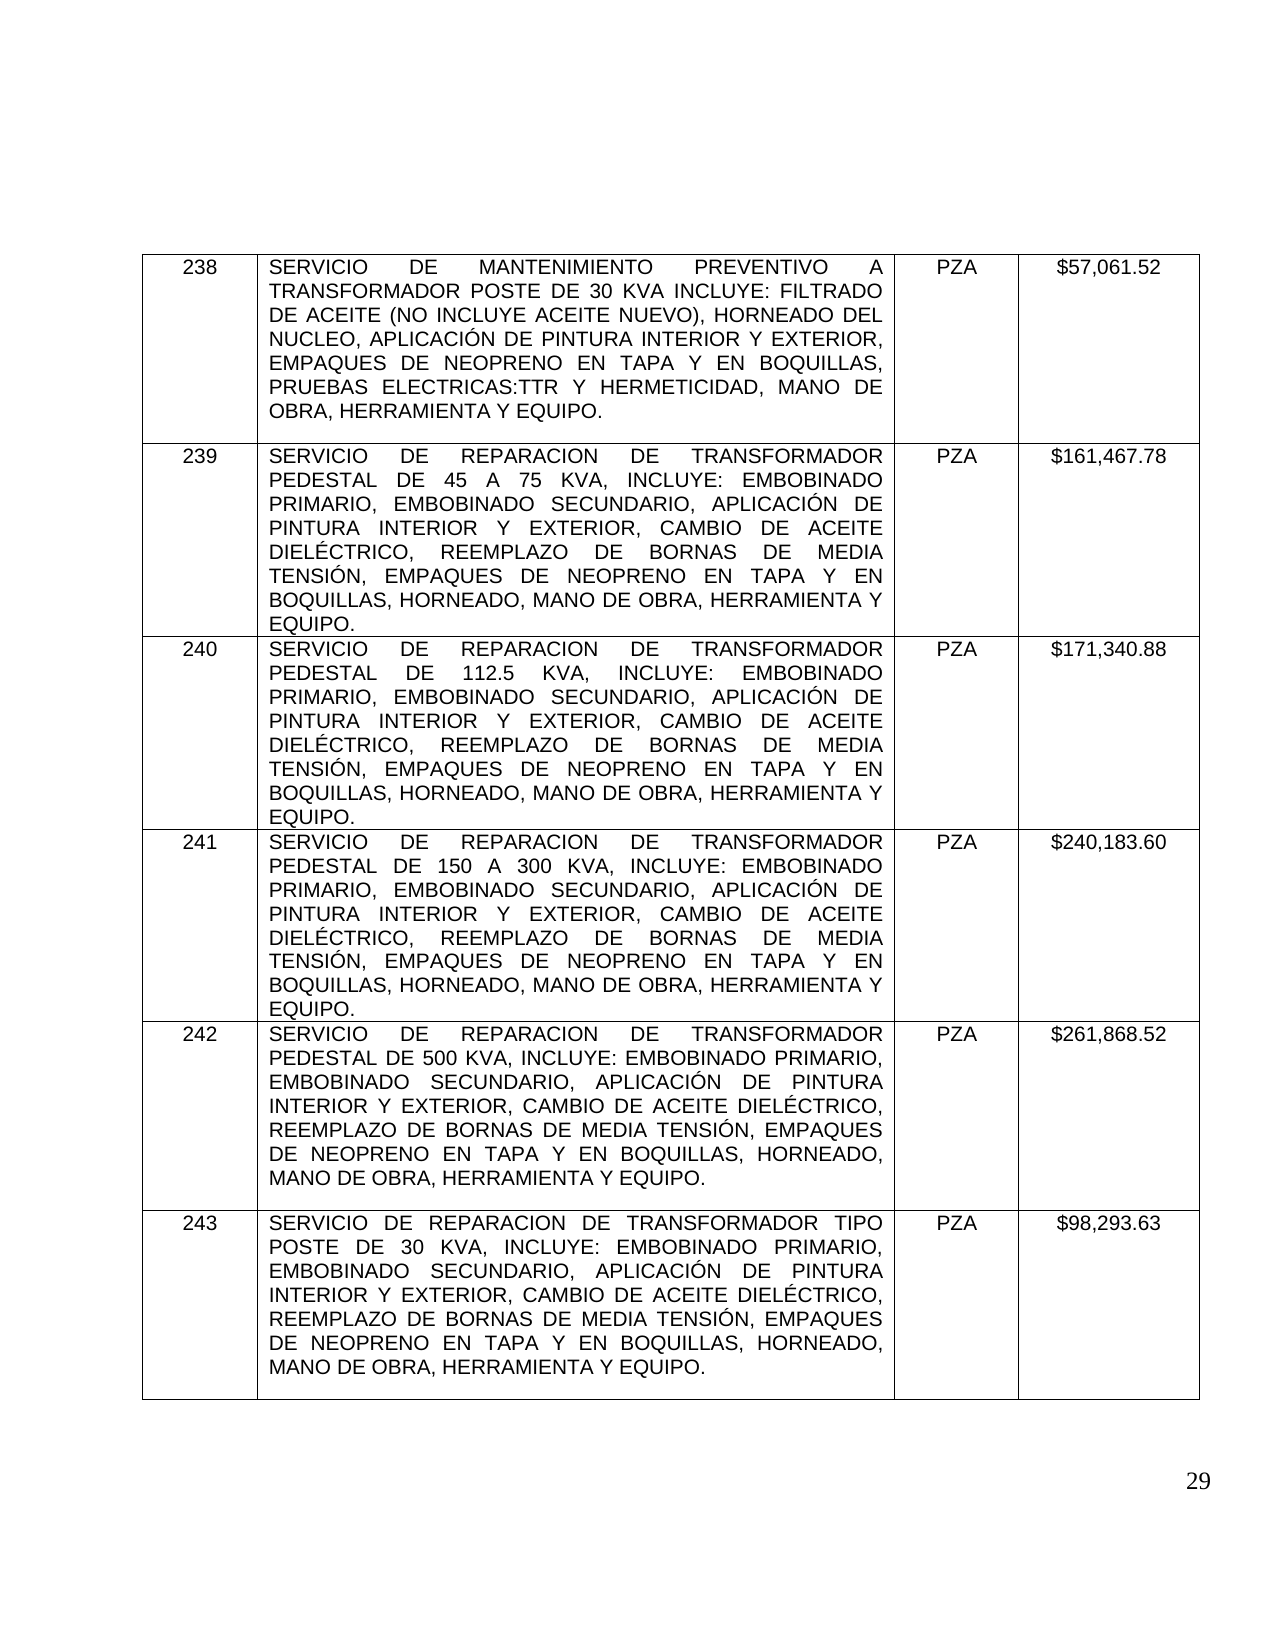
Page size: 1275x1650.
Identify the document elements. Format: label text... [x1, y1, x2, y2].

table_cell SERVICIO DE REPARACION DE TRANSFORMADOR PEDESTAL DE 45 A 75 KVA, INCLUYE: EMBOBINADO PRIMARIO, EMBOBINADO SECUNDARIO, APLICACIÓN DE PINTURA INTERIOR Y EXTERIOR, CAMBIO DE ACEITE DIELÉCTRICO, REEMPLAZO DE BORNAS DE MEDIA TENSIÓN, EMPAQUES DE NEOPRENO EN TAPA Y EN BOQUILLAS, HORNEADO, MANO DE OBRA, HERRAMIENTA Y EQUIPO. [258, 444, 894, 636]
table_cell $261,868.52 [1019, 1022, 1199, 1210]
table_cell $57,061.52 [1019, 255, 1199, 443]
table_cell $161,467.78 [1019, 444, 1199, 636]
table_cell 243 [143, 1211, 257, 1399]
table_cell 240 [143, 637, 257, 828]
table_cell 242 [143, 1022, 257, 1210]
table_cell SERVICIO DE REPARACION DE TRANSFORMADOR PEDESTAL DE 500 KVA, INCLUYE: EMBOBINADO PRIMARIO, EMBOBINADO SECUNDARIO, APLICACIÓN DE PINTURA INTERIOR Y EXTERIOR, CAMBIO DE ACEITE DIELÉCTRICO, REEMPLAZO DE BORNAS DE MEDIA TENSIÓN, EMPAQUES DE NEOPRENO EN TAPA Y EN BOQUILLAS, HORNEADO, MANO DE OBRA, HERRAMIENTA Y EQUIPO. [258, 1022, 894, 1210]
table_cell PZA [895, 1022, 1018, 1210]
table_cell SERVICIO DE REPARACION DE TRANSFORMADOR PEDESTAL DE 112.5 KVA, INCLUYE: EMBOBINADO PRIMARIO, EMBOBINADO SECUNDARIO, APLICACIÓN DE PINTURA INTERIOR Y EXTERIOR, CAMBIO DE ACEITE DIELÉCTRICO, REEMPLAZO DE BORNAS DE MEDIA TENSIÓN, EMPAQUES DE NEOPRENO EN TAPA Y EN BOQUILLAS, HORNEADO, MANO DE OBRA, HERRAMIENTA Y EQUIPO. [258, 637, 894, 828]
table_cell $98,293.63 [1019, 1211, 1199, 1399]
table_cell SERVICIO DE REPARACION DE TRANSFORMADOR TIPO POSTE DE 30 KVA, INCLUYE: EMBOBINADO PRIMARIO, EMBOBINADO SECUNDARIO, APLICACIÓN DE PINTURA INTERIOR Y EXTERIOR, CAMBIO DE ACEITE DIELÉCTRICO, REEMPLAZO DE BORNAS DE MEDIA TENSIÓN, EMPAQUES DE NEOPRENO EN TAPA Y EN BOQUILLAS, HORNEADO, MANO DE OBRA, HERRAMIENTA Y EQUIPO. [258, 1211, 894, 1399]
table_cell 238 [143, 255, 257, 443]
table_cell 241 [143, 830, 257, 1021]
table_cell SERVICIO DE REPARACION DE TRANSFORMADOR PEDESTAL DE 150 A 300 KVA, INCLUYE: EMBOBINADO PRIMARIO, EMBOBINADO SECUNDARIO, APLICACIÓN DE PINTURA INTERIOR Y EXTERIOR, CAMBIO DE ACEITE DIELÉCTRICO, REEMPLAZO DE BORNAS DE MEDIA TENSIÓN, EMPAQUES DE NEOPRENO EN TAPA Y EN BOQUILLAS, HORNEADO, MANO DE OBRA, HERRAMIENTA Y EQUIPO. [258, 830, 894, 1021]
table_cell $240,183.60 [1019, 830, 1199, 1021]
table_cell $171,340.88 [1019, 637, 1199, 828]
table_cell PZA [895, 830, 1018, 1021]
table_cell 239 [143, 444, 257, 636]
table_cell PZA [895, 255, 1018, 443]
table_cell PZA [895, 637, 1018, 828]
table_cell PZA [895, 1211, 1018, 1399]
table_cell PZA [895, 444, 1018, 636]
table_cell SERVICIO DE MANTENIMIENTO PREVENTIVO A TRANSFORMADOR POSTE DE 30 KVA INCLUYE: FILTRADO DE ACEITE (NO INCLUYE ACEITE NUEVO), HORNEADO DEL NUCLEO, APLICACIÓN DE PINTURA INTERIOR Y EXTERIOR, EMPAQUES DE NEOPRENO EN TAPA Y EN BOQUILLAS, PRUEBAS ELECTRICAS:TTR Y HERMETICIDAD, MANO DE OBRA, HERRAMIENTA Y EQUIPO. [258, 255, 894, 443]
